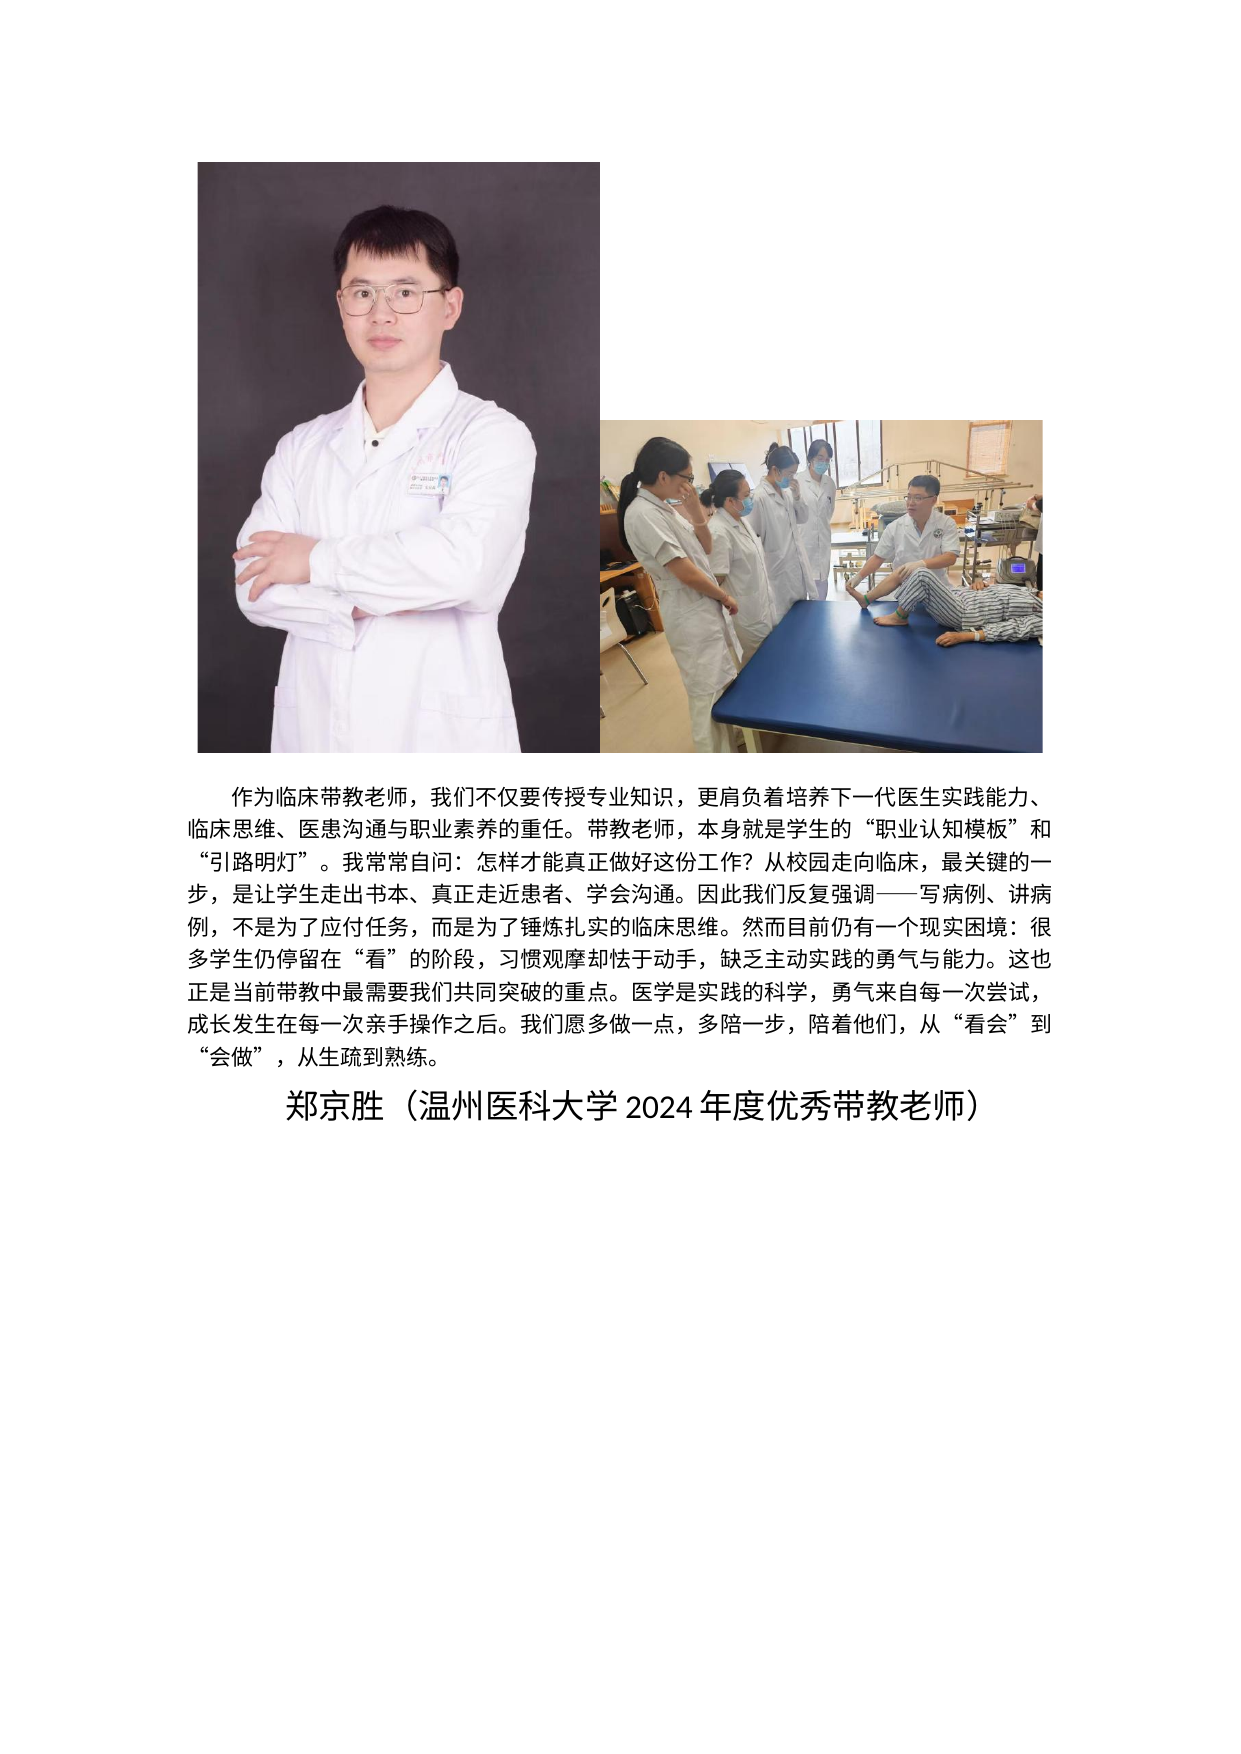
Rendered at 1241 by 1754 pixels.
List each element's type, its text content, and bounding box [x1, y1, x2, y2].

text 郑京胜（温州医科大学2024年度优秀带教老师） [187, 1072, 1053, 1137]
picture [197, 162, 1043, 753]
text 作为临床带教老师，我们不仅要传授专业知识，更肩负着培养下一代医生实践能力、临床思维、医患沟通与职业素养的重任。带教老师，本身就是学生的“职业认知模板”和“引路明灯”。我常常自问：怎样才能真正做好这份工作？从校园走向临床，最关键的一步，是让学生走出书本、真正走近患者、学会沟通。因此我们反复强调——写病例、讲病例，不是为了应付任务，而是为了锤炼扎实的临床思维。然而目前仍有一个现实困境：很多学生仍停留在“看”的阶段，习惯观摩却怯于动手，缺乏主动实践的勇气与能力。这也正是当前带教中最需要我们共同突破的重点。医学是实践的科学，勇气来自每一次尝试，成长发生在每一次亲手操作之后。我们愿多做一点，多陪一步，陪着他们，从“看会”到“会做”，从生疏到熟练。 [187, 779, 1053, 1072]
